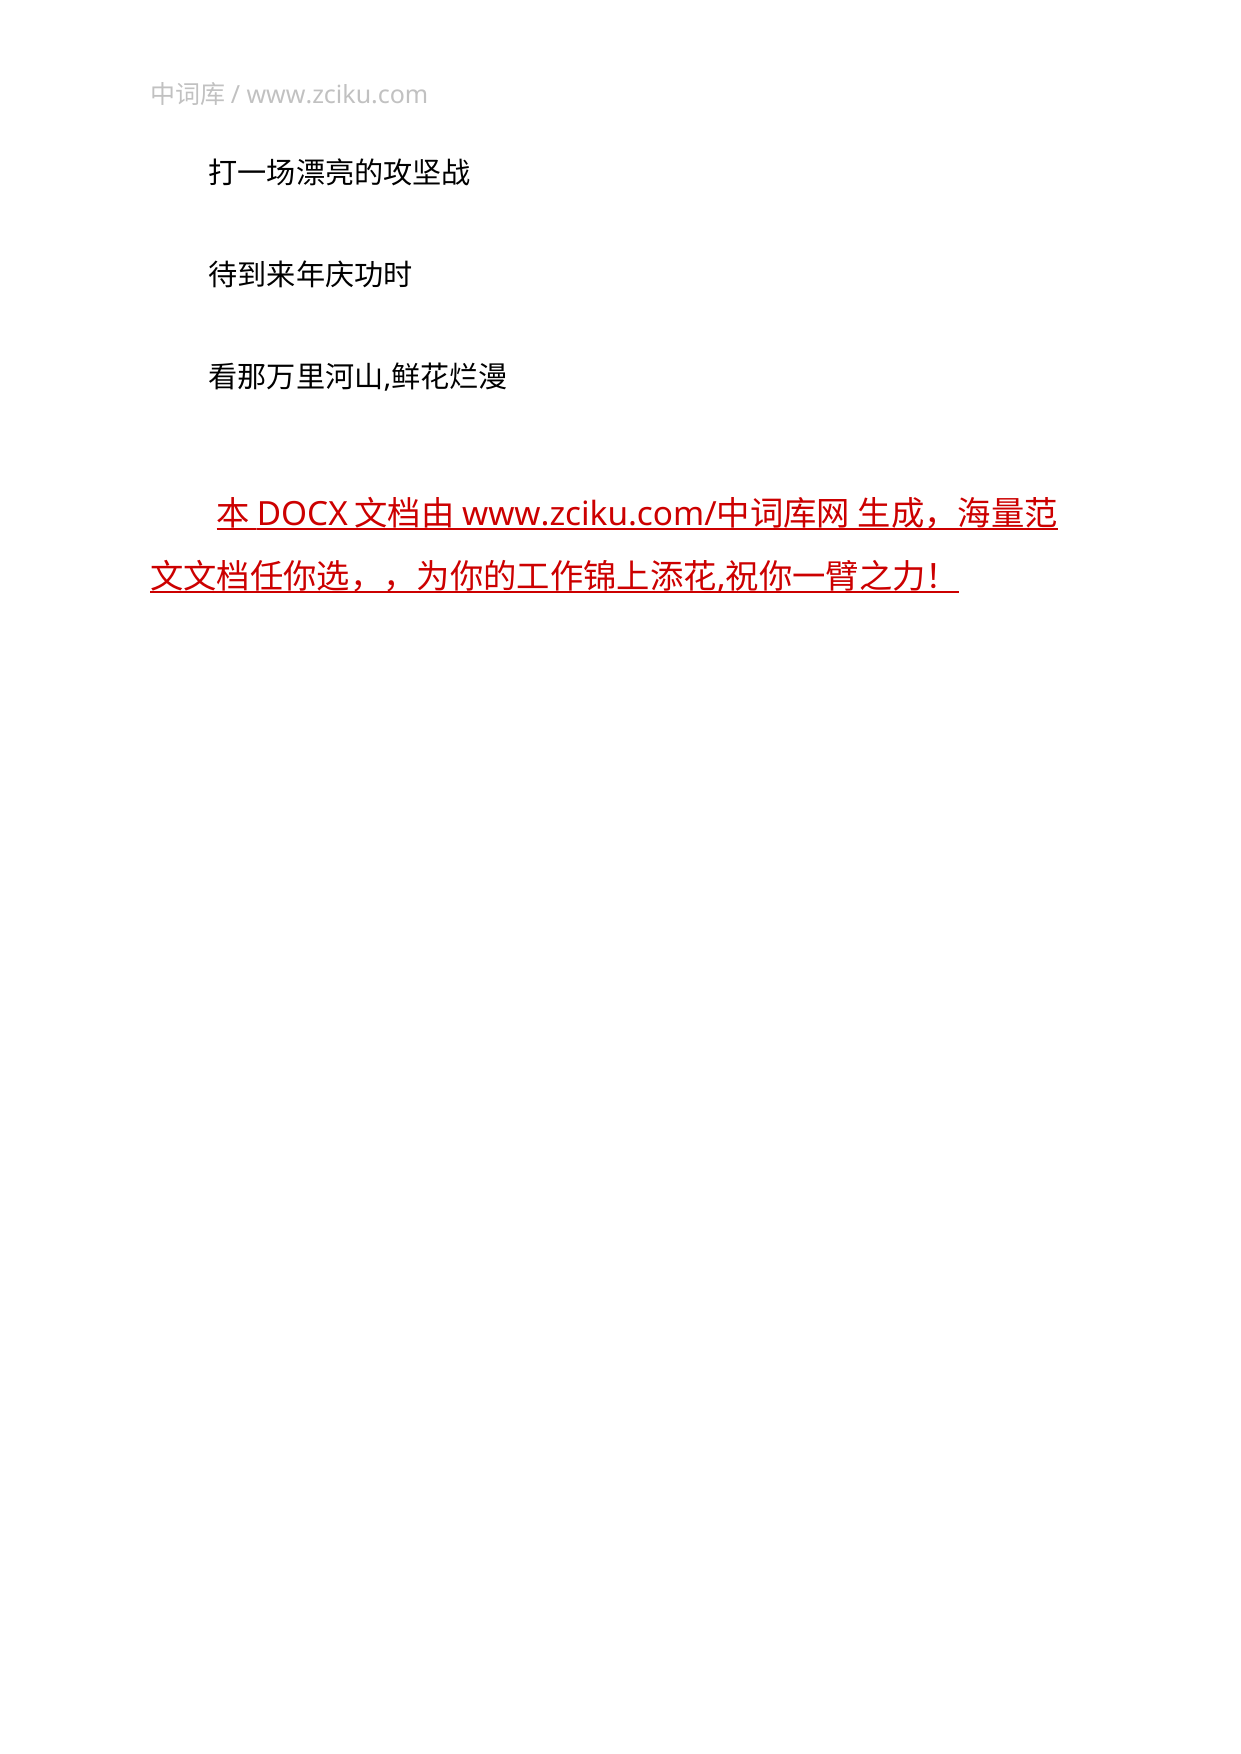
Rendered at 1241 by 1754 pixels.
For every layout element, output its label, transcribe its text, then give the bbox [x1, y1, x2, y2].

text 待到来年庆功时 [150, 252, 1090, 294]
text 本DOCX文档由 www.zciku.com/中词库网 生成，海量范文文档任你选，，为你的工作锦上添花,祝你一臂之力！ [150, 487, 1090, 598]
text 打一场漂亮的攻坚战 [150, 150, 1090, 192]
text 看那万里河山,鲜花烂漫 [150, 353, 1090, 396]
